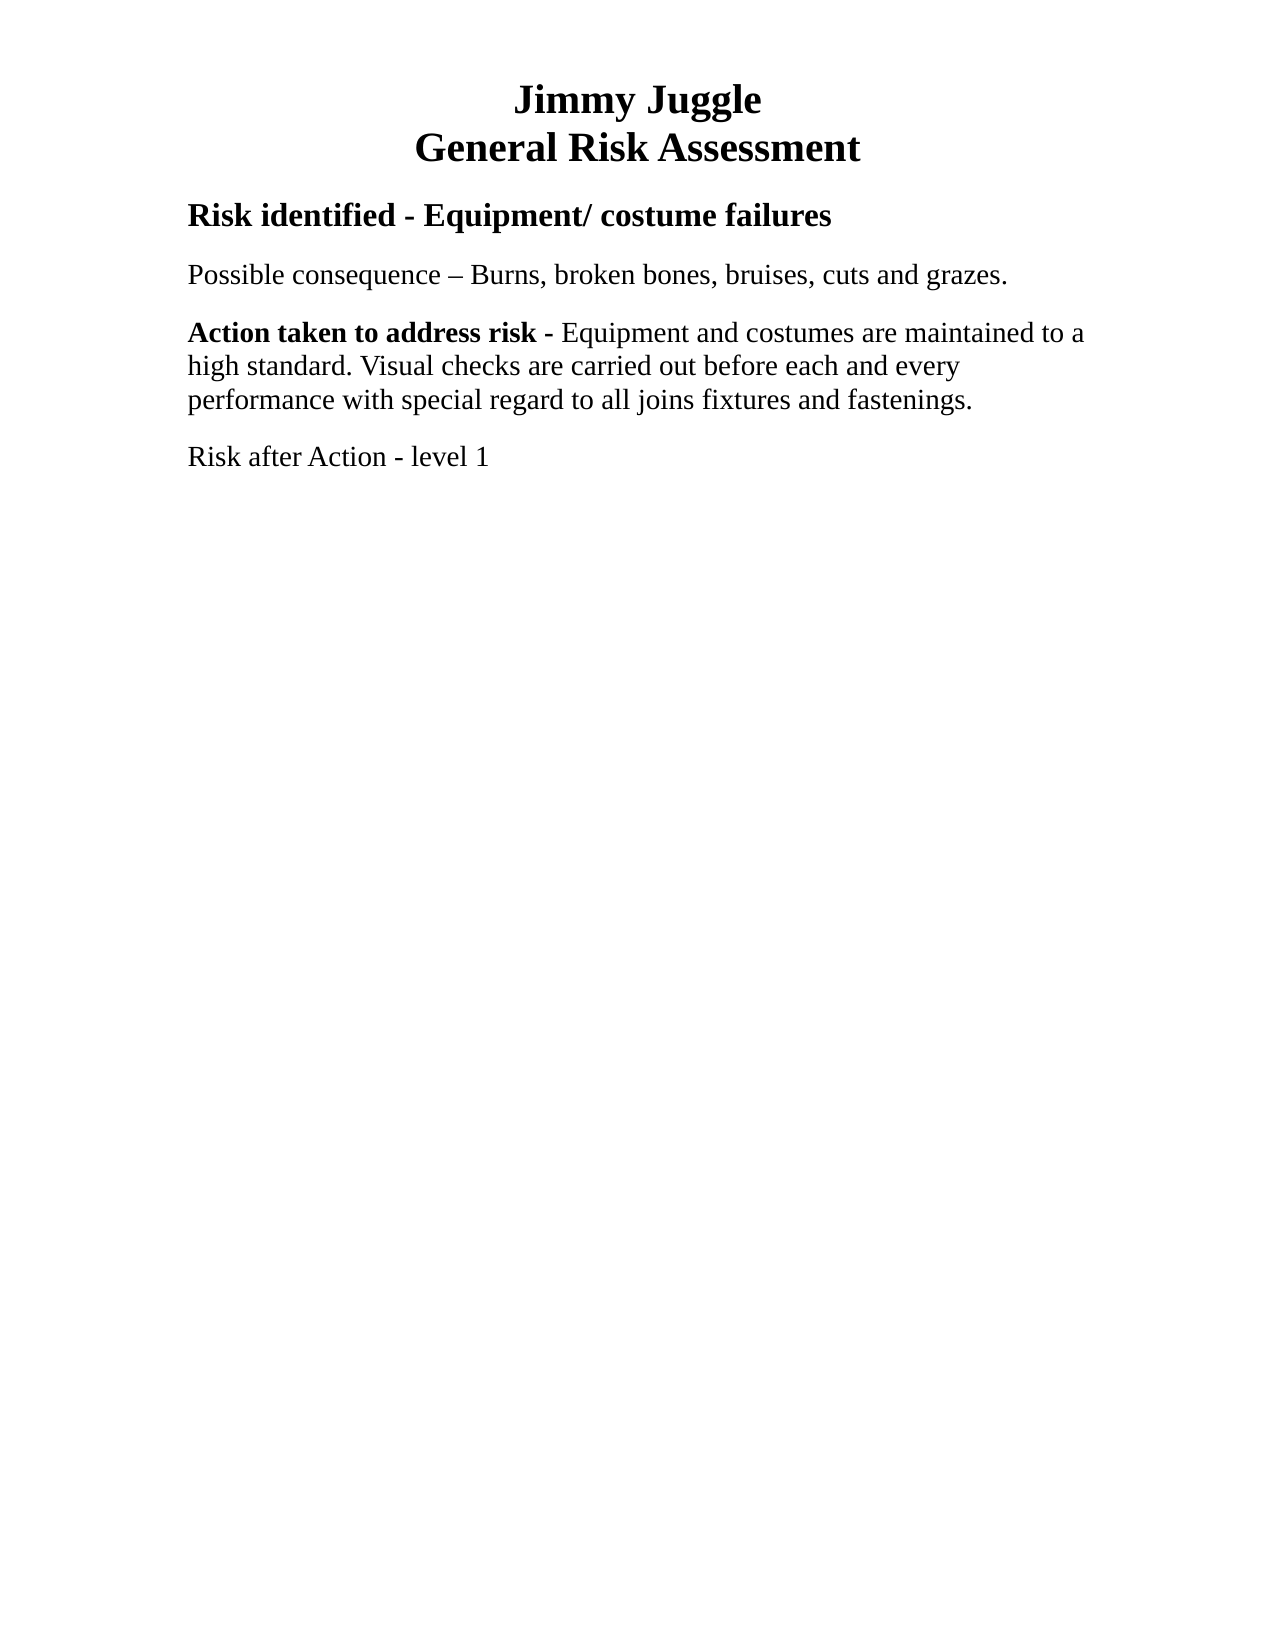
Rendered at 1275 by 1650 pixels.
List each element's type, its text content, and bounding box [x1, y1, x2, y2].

text Action taken to address risk - Equipment and costumes are maintained to a high standard. Visual checks are carried out before each and every performance with special regard to all joins fixtures and fastenings. [187, 315, 1087, 416]
text Risk after Action - level 1 [187, 439, 1087, 473]
text Possible consequence – Burns, broken bones, bruises, cuts and grazes. [187, 257, 1087, 291]
text Risk identified - Equipment/ costume failures [187, 195, 1087, 233]
